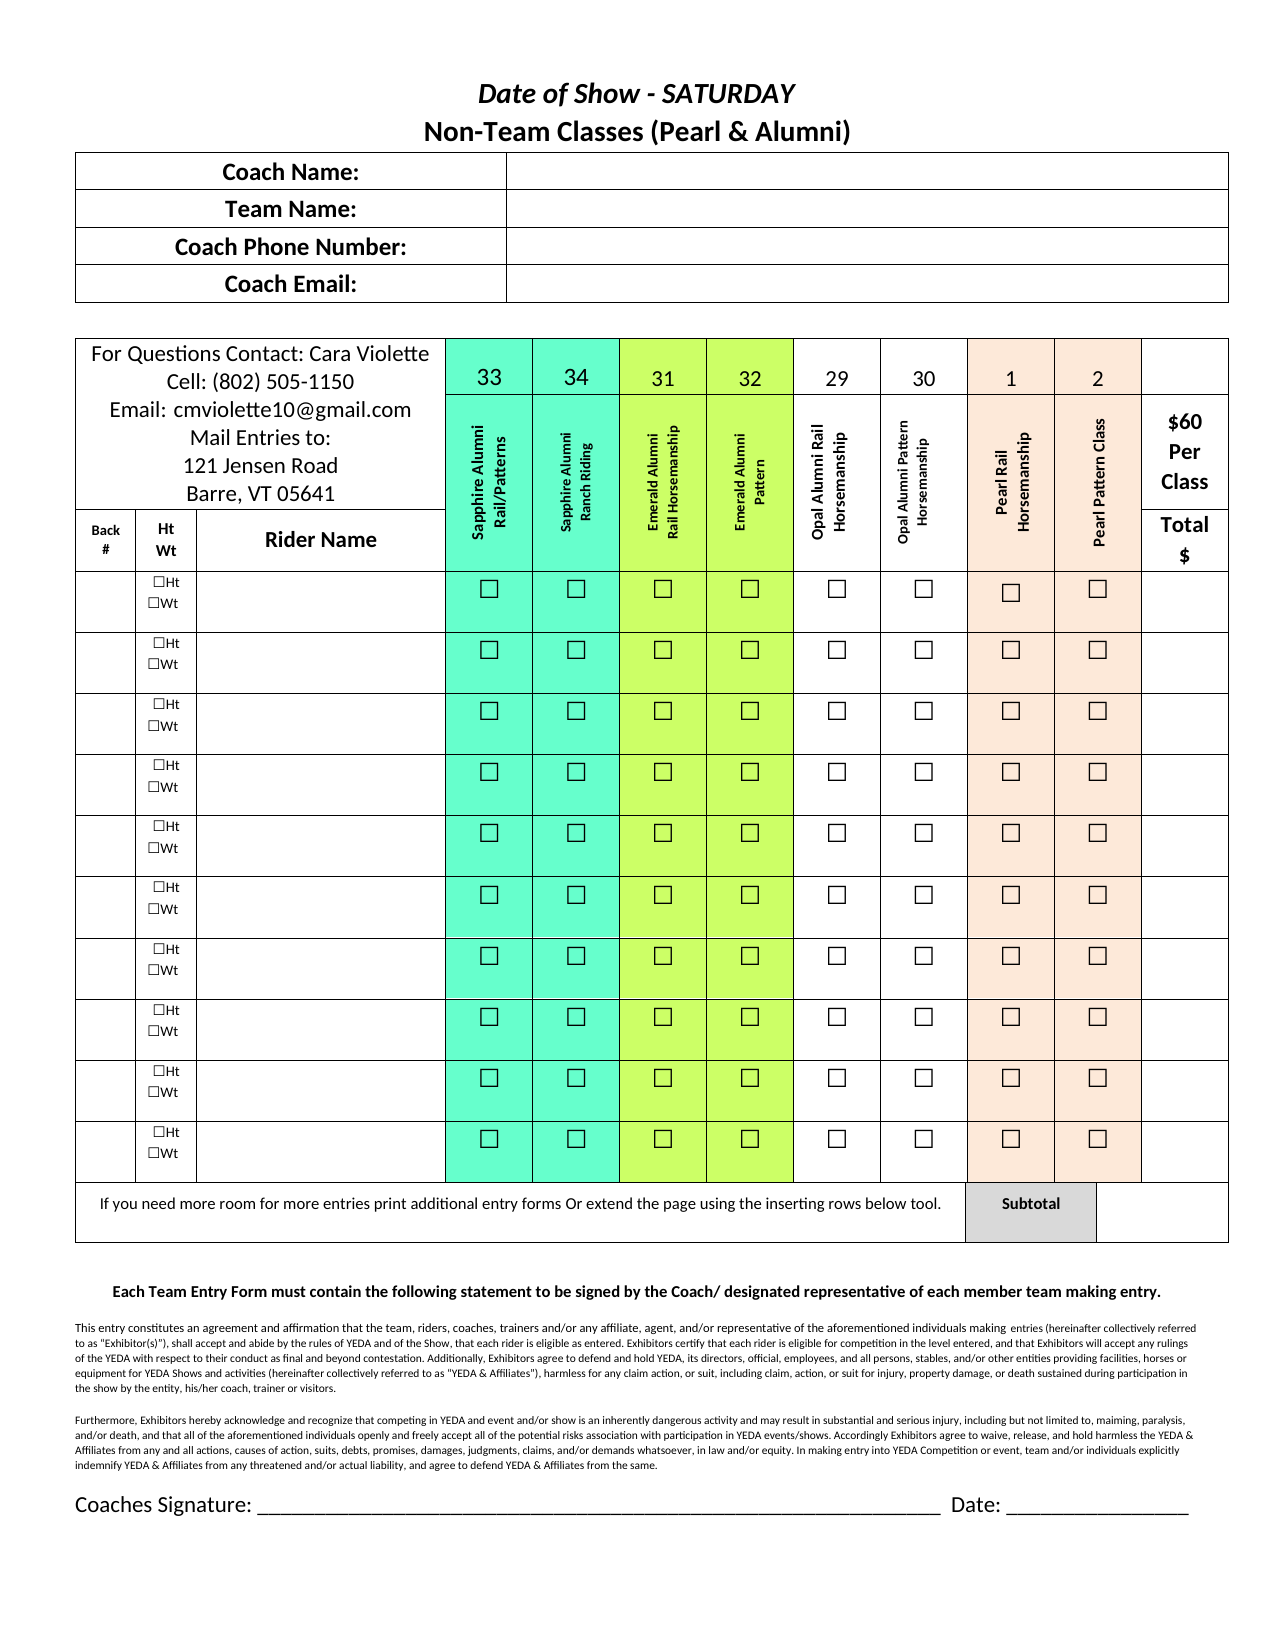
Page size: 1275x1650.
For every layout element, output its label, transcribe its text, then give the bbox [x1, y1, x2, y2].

table_cell ☐ [968, 939, 1054, 998]
table_cell Back # [76, 510, 135, 571]
table_cell [76, 755, 135, 815]
table_cell Team Name: [76, 190, 506, 227]
table_cell ☐ [968, 816, 1054, 876]
table_cell ☐ [881, 877, 967, 937]
table_cell [507, 228, 1228, 264]
table_cell ☐Ht ☐Wt [136, 633, 196, 693]
table_cell Emerald Alumni Rail Horsemanship [620, 395, 706, 571]
table_cell [507, 265, 1228, 302]
table_cell [1142, 633, 1228, 693]
table_header 33 [446, 339, 532, 394]
table_cell ☐ [620, 1000, 706, 1060]
table_cell ☐ [707, 572, 793, 632]
text Date of Show - SATURDAY [75, 75, 1200, 111]
table_cell ☐ [968, 1000, 1054, 1060]
table_cell ☐ [794, 1000, 880, 1060]
table_cell ☐ [1055, 755, 1141, 815]
table_cell [1142, 816, 1228, 876]
table_cell [197, 1000, 445, 1060]
table_cell ☐ [1055, 1122, 1141, 1182]
table_cell ☐ [707, 939, 793, 998]
table_header [1142, 339, 1228, 394]
table_cell [197, 939, 445, 998]
table_cell ☐ [794, 1061, 880, 1121]
table_cell ☐ [968, 572, 1054, 632]
table_cell ☐Ht ☐Wt [136, 816, 196, 876]
table_cell [1142, 1000, 1228, 1060]
table_cell ☐ [446, 939, 532, 998]
table_cell Rider Name [197, 510, 445, 571]
table_cell [76, 816, 135, 876]
table_cell [197, 755, 445, 815]
table_header 32 [707, 339, 793, 394]
table_cell ☐ [1055, 877, 1141, 937]
table_cell [197, 877, 445, 937]
table_cell ☐ [881, 694, 967, 754]
text Coaches Signature: ____________________________________________________________ Date: ________________ [75, 1490, 1200, 1518]
table_cell [507, 190, 1228, 227]
table_cell ☐Ht ☐Wt [136, 939, 196, 998]
table_cell [76, 694, 135, 754]
table_cell ☐ [620, 1122, 706, 1182]
table_cell ☐ [881, 1061, 967, 1121]
table_cell ☐ [533, 939, 619, 998]
table_cell ☐ [446, 816, 532, 876]
table_header 30 [881, 339, 967, 394]
table_cell Coach Email: [76, 265, 506, 302]
table_cell ☐ [533, 694, 619, 754]
table_cell [1142, 1061, 1228, 1121]
table_cell ☐ [446, 694, 532, 754]
table_cell ☐ [446, 1000, 532, 1060]
table_cell ☐ [794, 1122, 880, 1182]
table_header Coach Name: [76, 153, 506, 189]
table_cell ☐ [707, 1122, 793, 1182]
table_cell ☐ [968, 1061, 1054, 1121]
table_header For Questions Contact: Cara Violette Cell: (802) 505-1150 Email: cmviolette10@gmail.com Mail Entries to: 121 Jensen Road Barre, VT 05641 [76, 339, 445, 509]
table_cell ☐ [1055, 572, 1141, 632]
table_cell ☐Ht ☐Wt [136, 877, 196, 937]
table_cell ☐ [620, 816, 706, 876]
table_header [507, 153, 1228, 189]
table_header 34 [533, 339, 619, 394]
table_cell ☐ [707, 1000, 793, 1060]
text Furthermore, Exhibitors hereby acknowledge and recognize that competing in YEDA and event and/or show is an inherently dangerous activity and may result in substantial and serious injury, including but not limited to, maiming, paralysis, and/or death, and that all of the aforementioned individuals openly and freely accept all of the potential risks association with participation in YEDA events/shows. Accordingly Exhibitors agree to waive, release, and hold harmless the YEDA & Affiliates from any and all actions, causes of action, suits, debts, promises, damages, judgments, claims, and/or demands whatsoever, in law and/or equity. In making entry into YEDA Competition or event, team and/or individuals explicitly indemnify YEDA & Affiliates from any threatened and/or actual liability, and agree to defend YEDA & Affiliates from the same. [75, 1413, 1200, 1472]
table_cell ☐ [707, 633, 793, 693]
table_cell [197, 816, 445, 876]
text Non-Team Classes (Pearl & Alumni) [75, 113, 1200, 149]
table_cell ☐ [533, 1000, 619, 1060]
table_cell ☐ [968, 694, 1054, 754]
table_cell ☐ [1055, 1061, 1141, 1121]
table_cell ☐ [968, 877, 1054, 937]
table_cell ☐ [533, 755, 619, 815]
table_cell [76, 1000, 135, 1060]
table_cell ☐ [707, 1061, 793, 1121]
table_cell [76, 1122, 135, 1182]
table_cell ☐ [620, 755, 706, 815]
table_cell ☐ [1055, 939, 1141, 998]
table_cell ☐ [446, 572, 532, 632]
table_cell ☐ [968, 755, 1054, 815]
table_cell ☐ [533, 816, 619, 876]
table_cell [197, 1061, 445, 1121]
table_cell Pearl Pattern Class [1055, 395, 1141, 571]
table_cell ☐ [446, 633, 532, 693]
table_cell [1142, 755, 1228, 815]
table_cell [76, 1061, 135, 1121]
table_cell [197, 694, 445, 754]
table_cell ☐ [881, 755, 967, 815]
table_cell ☐ [533, 633, 619, 693]
table_cell ☐ [707, 877, 793, 937]
table_cell ☐ [1055, 694, 1141, 754]
table_cell ☐ [446, 1122, 532, 1182]
table_cell ☐ [620, 572, 706, 632]
table_cell ☐ [1055, 816, 1141, 876]
table_cell Sapphire Alumni Rail/Patterns [446, 395, 532, 571]
table_cell If you need more room for more entries print additional entry forms Or extend the page using the inserting rows below tool. [76, 1183, 965, 1242]
table_cell Pearl Rail Horsemanship [968, 395, 1054, 571]
table_cell ☐ [446, 877, 532, 937]
table_cell ☐ [881, 633, 967, 693]
table_cell ☐ [881, 939, 967, 998]
table_cell ☐ [1055, 1000, 1141, 1060]
table_cell ☐ [968, 633, 1054, 693]
table_cell ☐Ht ☐Wt [136, 1122, 196, 1182]
table_header 29 [794, 339, 880, 394]
table_cell ☐ [707, 755, 793, 815]
text Each Team Entry Form must contain the following statement to be signed by the Coach/ designated representative of each member team making entry. [75, 1282, 1200, 1302]
table_cell [1097, 1183, 1228, 1242]
table_cell [197, 633, 445, 693]
table_cell ☐ [794, 939, 880, 998]
table_cell ☐Ht ☐Wt [136, 1061, 196, 1121]
table_cell ☐ [794, 694, 880, 754]
table_cell [197, 1122, 445, 1182]
table_cell ☐ [881, 1000, 967, 1060]
table_cell Total $ [1142, 510, 1228, 571]
table_cell ☐ [1055, 633, 1141, 693]
table_cell ☐ [533, 1061, 619, 1121]
table_cell [1142, 572, 1228, 632]
table_cell ☐ [794, 877, 880, 937]
table_cell [197, 572, 445, 632]
table_cell ☐Ht ☐Wt [136, 755, 196, 815]
table_cell ☐ [794, 572, 880, 632]
table_header 31 [620, 339, 706, 394]
table_cell $60 Per Class [1142, 395, 1228, 509]
table_cell [76, 633, 135, 693]
table_cell ☐ [794, 755, 880, 815]
table_cell [1142, 939, 1228, 998]
table_cell ☐Ht ☐Wt [136, 572, 196, 632]
table_cell Sapphire Alumni Ranch Riding [533, 395, 619, 571]
table_cell ☐ [620, 1061, 706, 1121]
table_cell ☐ [620, 877, 706, 937]
table_cell Coach Phone Number: [76, 228, 506, 264]
table_cell ☐ [968, 1122, 1054, 1182]
table_cell ☐ [533, 1122, 619, 1182]
table_cell Subtotal [966, 1183, 1096, 1242]
table_header 2 [1055, 339, 1141, 394]
table_cell ☐ [533, 572, 619, 632]
table_cell ☐ [707, 694, 793, 754]
table_cell Ht Wt [136, 510, 196, 571]
table_cell [1142, 877, 1228, 937]
table_cell ☐ [881, 572, 967, 632]
table_cell [1142, 694, 1228, 754]
table_cell ☐ [794, 816, 880, 876]
table_cell ☐ [881, 1122, 967, 1182]
table_cell Opal Alumni Pattern Horsemanship [881, 395, 967, 571]
table_cell ☐ [533, 877, 619, 937]
table_cell [76, 939, 135, 998]
table_cell ☐Ht ☐Wt [136, 694, 196, 754]
table_cell ☐ [620, 633, 706, 693]
table_cell ☐ [620, 939, 706, 998]
table_cell ☐ [620, 694, 706, 754]
table_cell ☐Ht ☐Wt [136, 1000, 196, 1060]
table_cell ☐ [881, 816, 967, 876]
table_cell [1142, 1122, 1228, 1182]
table_cell ☐ [707, 816, 793, 876]
table_cell ☐ [794, 633, 880, 693]
table_header 1 [968, 339, 1054, 394]
table_cell ☐ [446, 1061, 532, 1121]
table_cell [76, 877, 135, 937]
table_cell Emerald Alumni Pattern [707, 395, 793, 571]
text This entry constitutes an agreement and affirmation that the team, riders, coaches, trainers and/or any affiliate, agent, and/or representative of the aforementioned individuals making entries (hereinafter collectively referred to as “Exhibitor(s)”), shall accept and abide by the rules of YEDA and of the Show, that each rider is eligible as entered. Exhibitors certify that each rider is eligible for competition in the level entered, and that Exhibitors will accept any rulings of the YEDA with respect to their conduct as final and beyond contestation. Additionally, Exhibitors agree to defend and hold YEDA, its directors, official, employees, and all persons, stables, and/or other entities providing facilities, horses or equipment for YEDA Shows and activities (hereinafter collectively referred to as “YEDA & Affiliates”), harmless for any claim action, or suit, including claim, action, or suit for injury, property damage, or death sustained during participation in the show by the entity, his/her coach, trainer or visitors. [75, 1320, 1200, 1395]
table_cell Opal Alumni Rail Horsemanship [794, 395, 880, 571]
table_cell [76, 572, 135, 632]
table_cell ☐ [446, 755, 532, 815]
